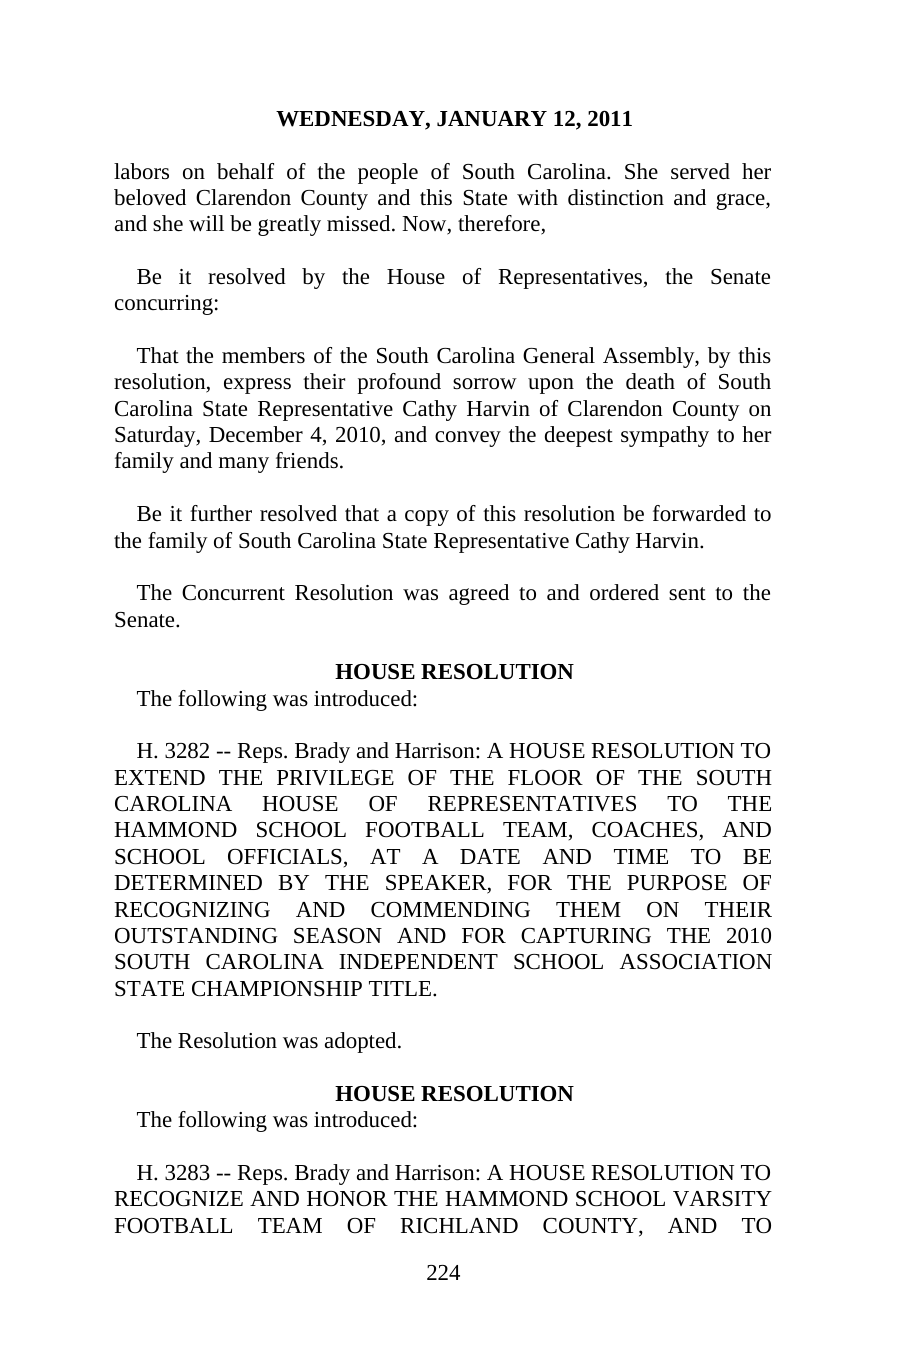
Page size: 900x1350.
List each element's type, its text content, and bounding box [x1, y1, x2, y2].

text The following was introduced: [114, 1106, 772, 1133]
text HOUSE RESOLUTION [114, 658, 772, 685]
text That the members of the South Carolina General Assembly, by this resolution, express their profound sorrow upon the death of South Carolina State Representative Cathy Harvin of Clarendon County on Saturday, December 4, 2010, and convey the deepest sympathy to her family and many friends. [114, 342, 772, 474]
text The Concurrent Resolution was agreed to and ordered sent to the Senate. [114, 579, 772, 632]
text Be it resolved by the House of Representatives, the Senate concurring: [114, 263, 772, 316]
text The Resolution was adopted. [114, 1027, 772, 1054]
text H. 3282 -- Reps. Brady and Harrison: A HOUSE RESOLUTION TO EXTEND THE PRIVILEGE OF THE FLOOR OF THE SOUTH CAROLINA HOUSE OF REPRESENTATIVES TO THE HAMMOND SCHOOL FOOTBALL TEAM, COACHES, AND SCHOOL OFFICIALS, AT A DATE AND TIME TO BE DETERMINED BY THE SPEAKER, FOR THE PURPOSE OF RECOGNIZING AND COMMENDING THEM ON THEIR OUTSTANDING SEASON AND FOR CAPTURING THE 2010 SOUTH CAROLINA INDEPENDENT SCHOOL ASSOCIATION STATE CHAMPIONSHIP TITLE. [114, 737, 772, 1001]
text HOUSE RESOLUTION [114, 1080, 772, 1106]
text Be it further resolved that a copy of this resolution be forwarded to the family of South Carolina State Representative Cathy Harvin. [114, 500, 772, 553]
text The following was introduced: [114, 685, 772, 711]
